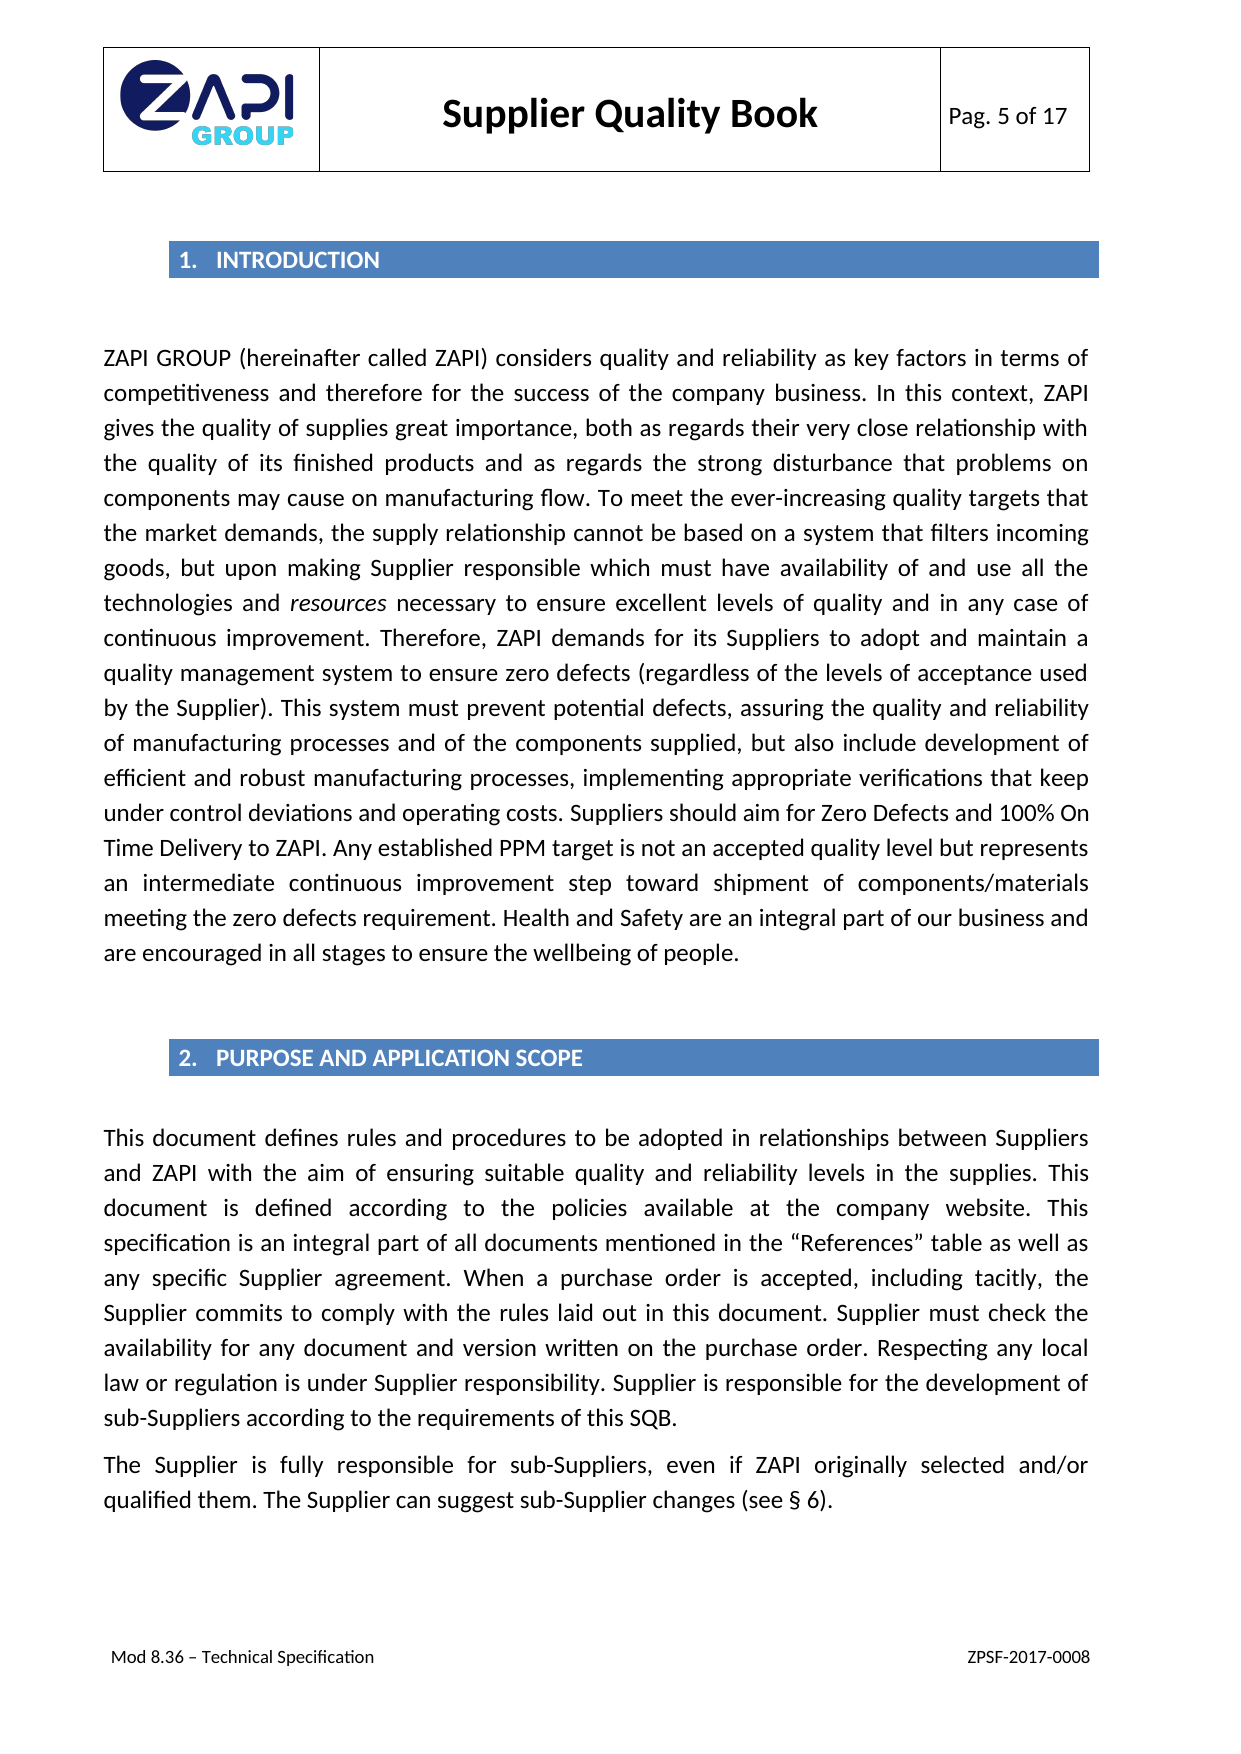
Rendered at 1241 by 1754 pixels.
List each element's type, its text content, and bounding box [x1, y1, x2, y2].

subtitle INTRODUCTION [170, 243, 1098, 277]
text ZAPI GROUP (hereinafter called ZAPI) considers quality and reliability as key factors in terms of competitiveness and therefore for the success of the company business. In this context, ZAPI gives the quality of supplies great importance, both as regards their very close relationship with the quality of its finished products and as regards the strong disturbance that problems on components may cause on manufacturing flow. To meet the ever-increasing quality targets that the market demands, the supply relationship cannot be based on a system that filters incoming goods, but upon making Supplier responsible which must have availability of and use all the technologies and resources necessary to ensure excellent levels of quality and in any case of continuous improvement. Therefore, ZAPI demands for its Suppliers to adopt and maintain a quality management system to ensure zero defects (regardless of the levels of acceptance used by the Supplier). This system must prevent potential defects, assuring the quality and reliability of manufacturing processes and of the components supplied, but also include development of efficient and robust manufacturing processes, implementing appropriate verifications that keep under control deviations and operating costs. Suppliers should aim for Zero Defects and 100% On Time Delivery to ZAPI. Any established PPM target is not an accepted quality level but represents an intermediate continuous improvement step toward shipment of components/materials meeting the zero defects requirement. Health and Safety are an integral part of our business and are encouraged in all stages to ensure the wellbeing of people. [103, 343, 1090, 968]
text This document defines rules and procedures to be adopted in relationships between Suppliers and ZAPI with the aim of ensuring suitable quality and reliability levels in the supplies. This document is defined according to the policies available at the company website. This specification is an integral part of all documents mentioned in the “References” table as well as any specific Supplier agreement. When a purchase order is accepted, including tacitly, the Supplier commits to comply with the rules laid out in this document. Supplier must check the availability for any document and version written on the purchase order. Respecting any local law or regulation is under Supplier responsibility. Supplier is responsible for the development of sub-Suppliers according to the requirements of this SQB. [103, 1122, 1090, 1432]
text The Supplier is fully responsible for sub-Suppliers, even if ZAPI originally selected and/or qualified them. The Supplier can suggest sub-Supplier changes (see § 6). [103, 1449, 1090, 1515]
picture [120, 60, 294, 145]
subtitle PURPOSE AND APPLICATION SCOPE [170, 1040, 1098, 1075]
